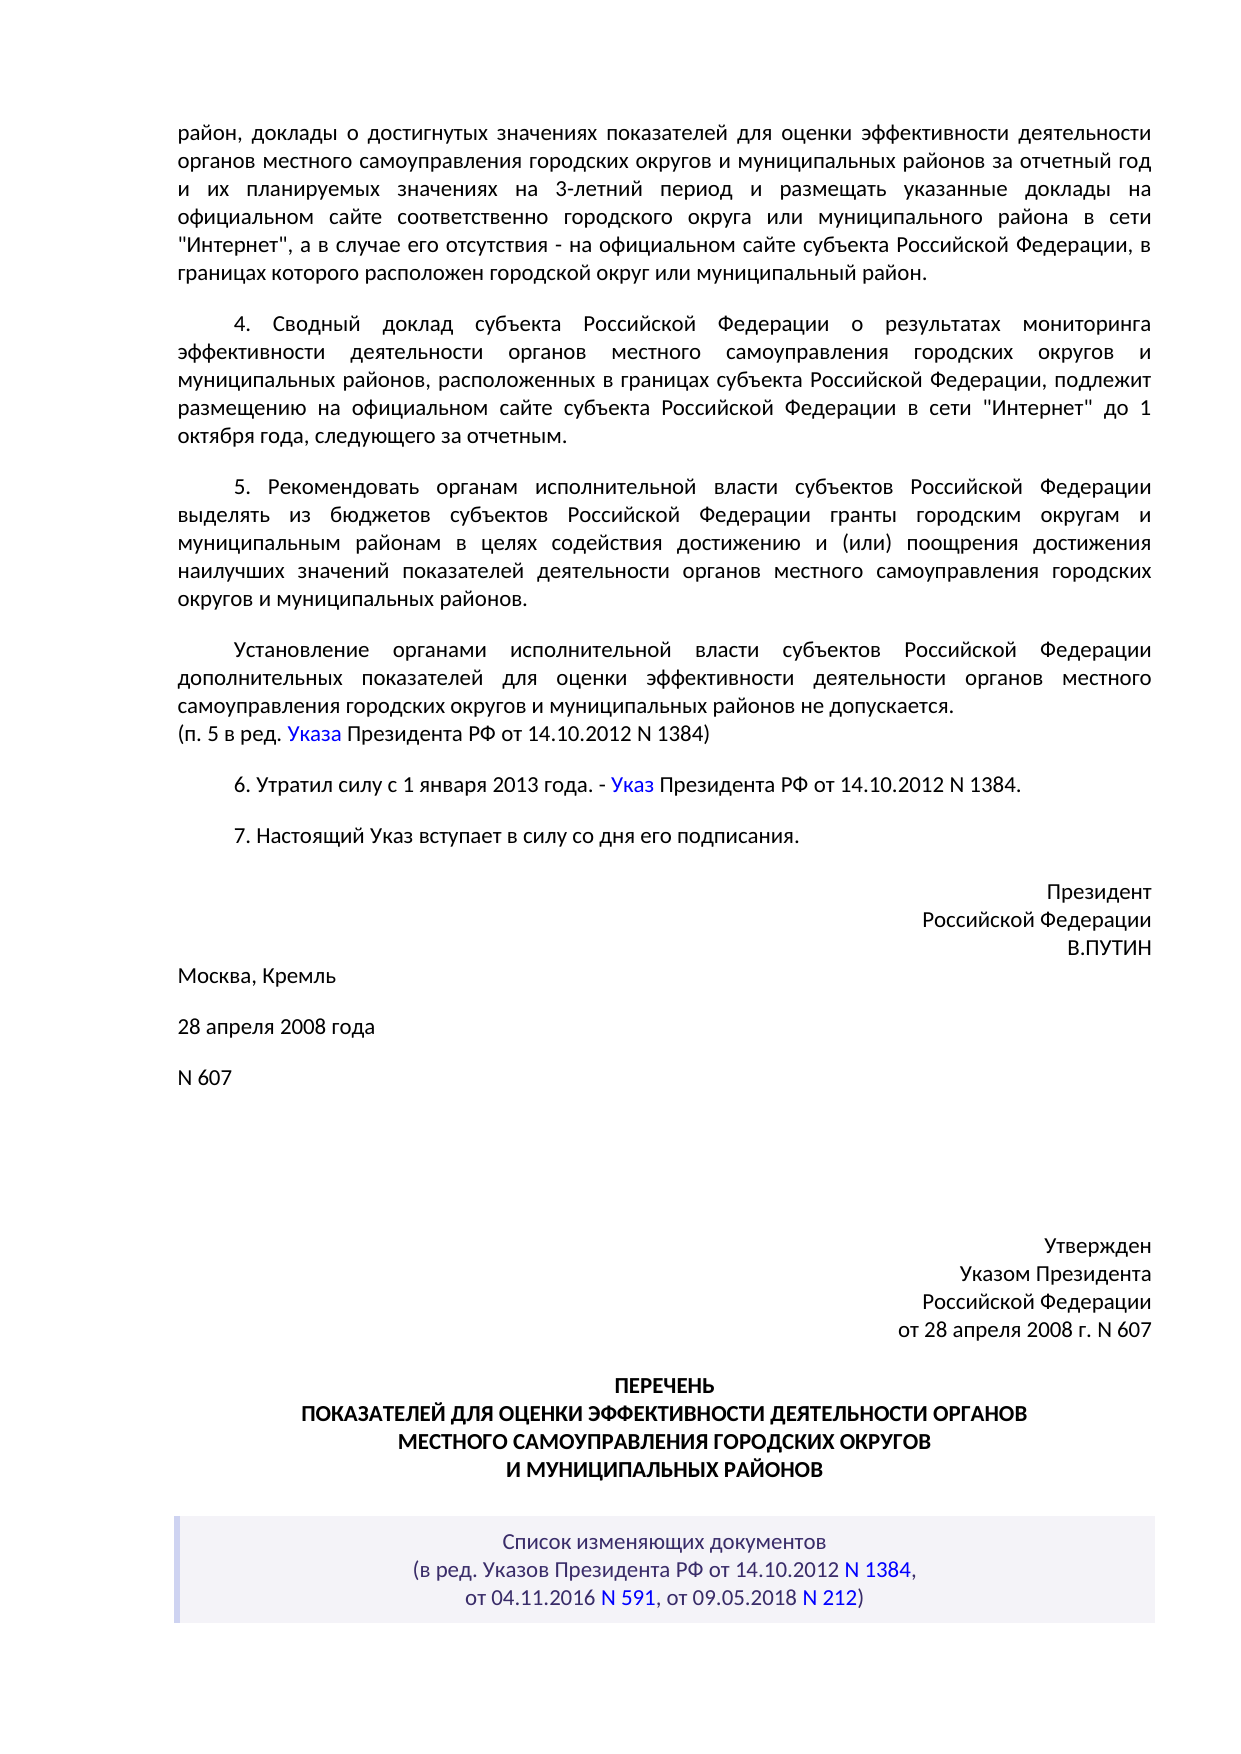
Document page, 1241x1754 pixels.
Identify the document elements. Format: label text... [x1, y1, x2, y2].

title МЕСТНОГО САМОУПРАВЛЕНИЯ ГОРОДСКИХ ОКРУГОВ [177, 1427, 1152, 1455]
text Утвержден [177, 1231, 1152, 1259]
text Москва, Кремль [177, 961, 1152, 989]
text Президент [177, 877, 1152, 905]
text от 28 апреля 2008 г. N 607 [177, 1315, 1152, 1343]
text Установление органами исполнительной власти субъектов Российской Федерации дополнительных показателей для оценки эффективности деятельности органов местного самоуправления городских округов и муниципальных районов не допускается. [177, 635, 1152, 719]
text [177, 118, 1152, 286]
title И МУНИЦИПАЛЬНЫХ РАЙОНОВ [177, 1455, 1152, 1483]
title ПОКАЗАТЕЛЕЙ ДЛЯ ОЦЕНКИ ЭФФЕКТИВНОСТИ ДЕЯТЕЛЬНОСТИ ОРГАНОВ [177, 1399, 1152, 1427]
text В.ПУТИН [177, 933, 1152, 961]
text Российской Федерации [177, 1287, 1152, 1315]
text N 607 [177, 1063, 1152, 1091]
text 6. Утратил силу с 1 января 2013 года. - Указ Президента РФ от 14.10.2012 N 1384. [177, 770, 1152, 798]
text 4. Сводный доклад субъекта Российской Федерации о результатах мониторинга эффективности деятельности органов местного самоуправления городских округов и муниципальных районов, расположенных в границах субъекта Российской Федерации, подлежит размещению на официальном сайте субъекта Российской Федерации в сети "Интернет" до 1 октября года, следующего за отчетным. [177, 309, 1152, 449]
text Указом Президента [177, 1259, 1152, 1287]
title ПЕРЕЧЕНЬ [177, 1371, 1152, 1399]
text 28 апреля 2008 года [177, 1012, 1152, 1040]
text Российской Федерации [177, 905, 1152, 933]
text 5. Рекомендовать органам исполнительной власти субъектов Российской Федерации выделять из бюджетов субъектов Российской Федерации гранты городским округам и муниципальным районам в целях содействия достижению и (или) поощрения достижения наилучших значений показателей деятельности органов местного самоуправления городских округов и муниципальных районов. [177, 472, 1152, 612]
table_header Список изменяющих документов (в ред. Указов Президента РФ от 14.10.2012 N 1384, от 04.11.2016 N 591, от 09.05.2018 N 212) [180, 1516, 1149, 1623]
text (п. 5 в ред. Указа Президента РФ от 14.10.2012 N 1384) [177, 719, 1152, 747]
text 7. Настоящий Указ вступает в силу со дня его подписания. [177, 821, 1152, 849]
